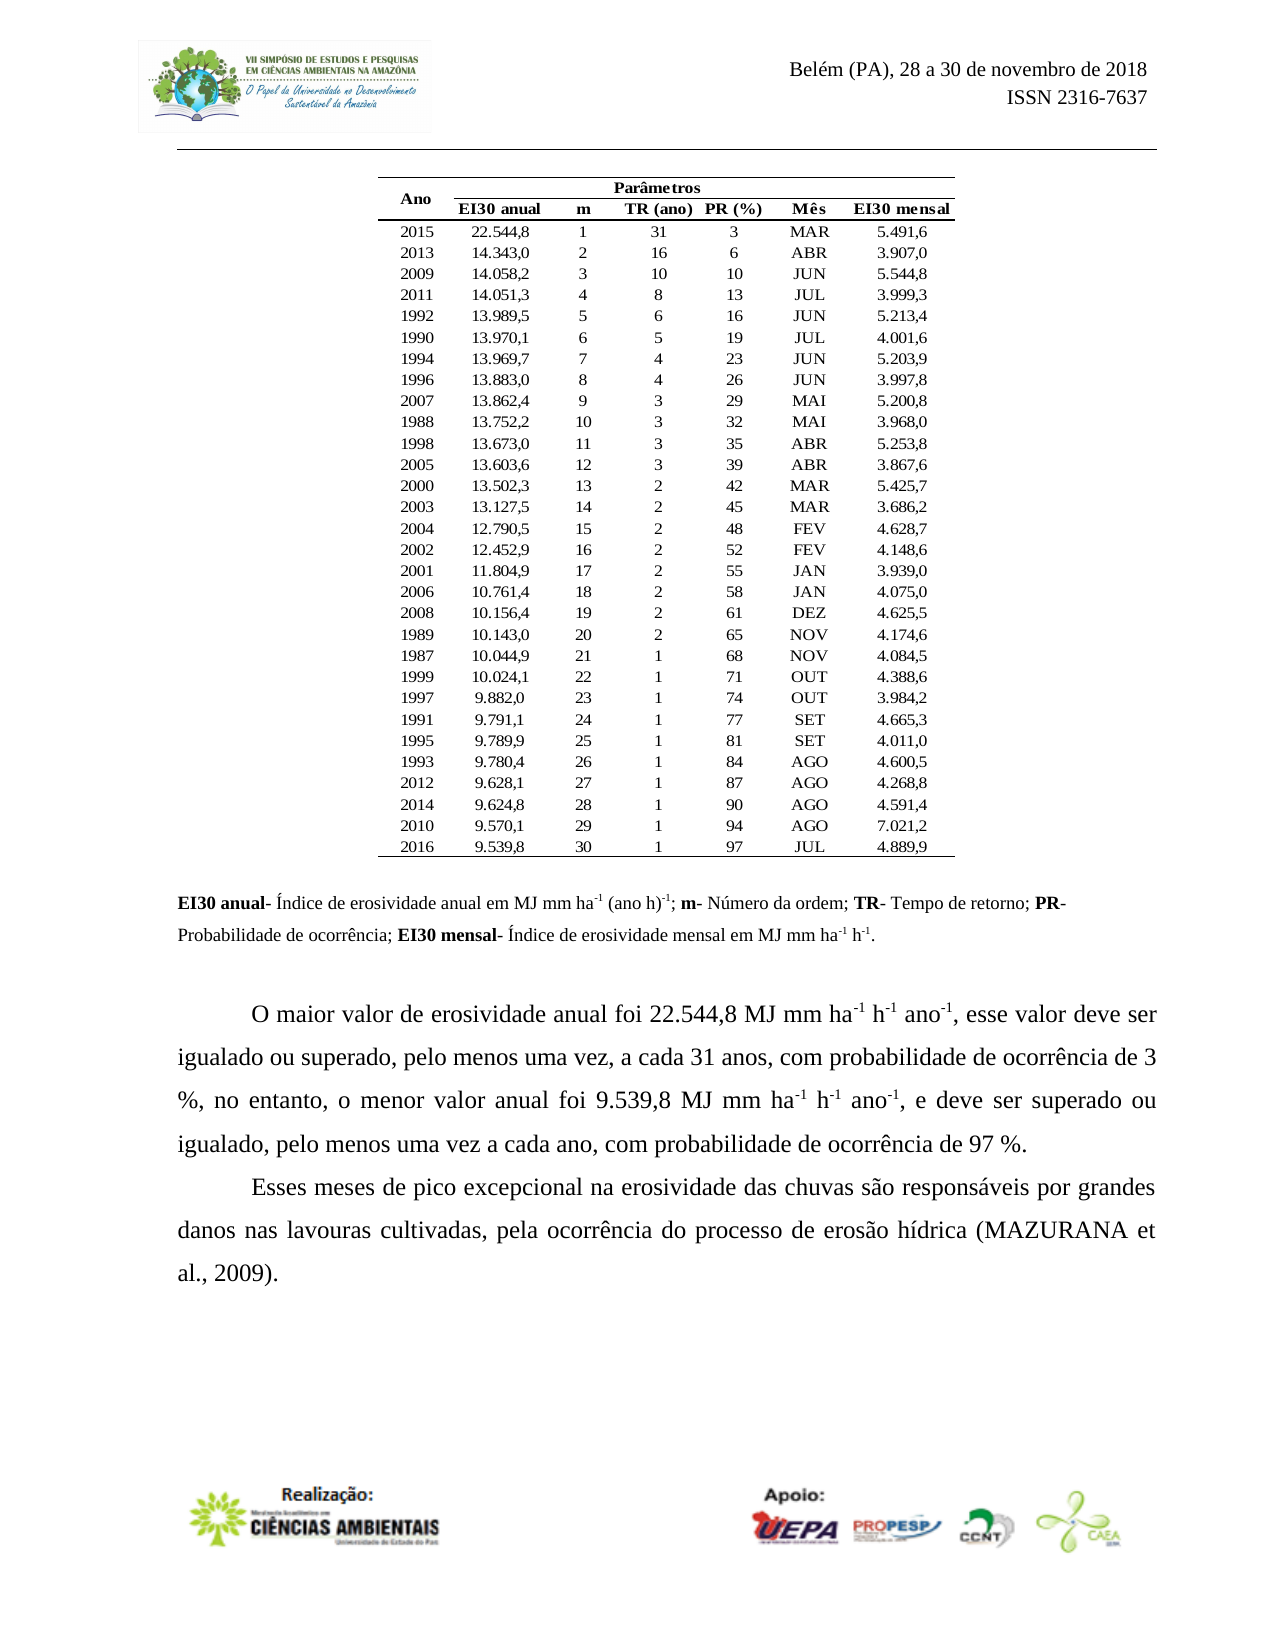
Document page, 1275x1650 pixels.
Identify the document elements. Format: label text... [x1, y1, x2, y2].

text EI30 anual- Índice de erosividade anual em MJ mm ha-1 (ano h)-1; m- Número da ordem; TR- Tempo de retorno; PR- Probabilidade de ocorrência; EI30 mensal- Índice de erosividade mensal em MJ mm ha-1 h-1. [177, 892, 1157, 946]
text O maior valor de erosividade anual foi 22.544,8 MJ mm ha-1 h-1 ano-1, esse valor deve ser igualado ou superado, pelo menos uma vez, a cada 31 anos, com probabilidade de ocorrência de 3 %, no entanto, o menor valor anual foi 9.539,8 MJ mm ha-1 h-1 ano-1, e deve ser superado ou igualado, pelo menos uma vez a cada ano, com probabilidade de ocorrência de 97 %. [177, 999, 1157, 1157]
picture [138, 40, 432, 133]
text Esses meses de pico excepcional na erosividade das chuvas são responsáveis por grandes danos nas lavouras cultivadas, pela ocorrência do processo de erosão hídrica (MAZURANA et al., 2009). [177, 1172, 1157, 1287]
picture [177, 1479, 1140, 1575]
